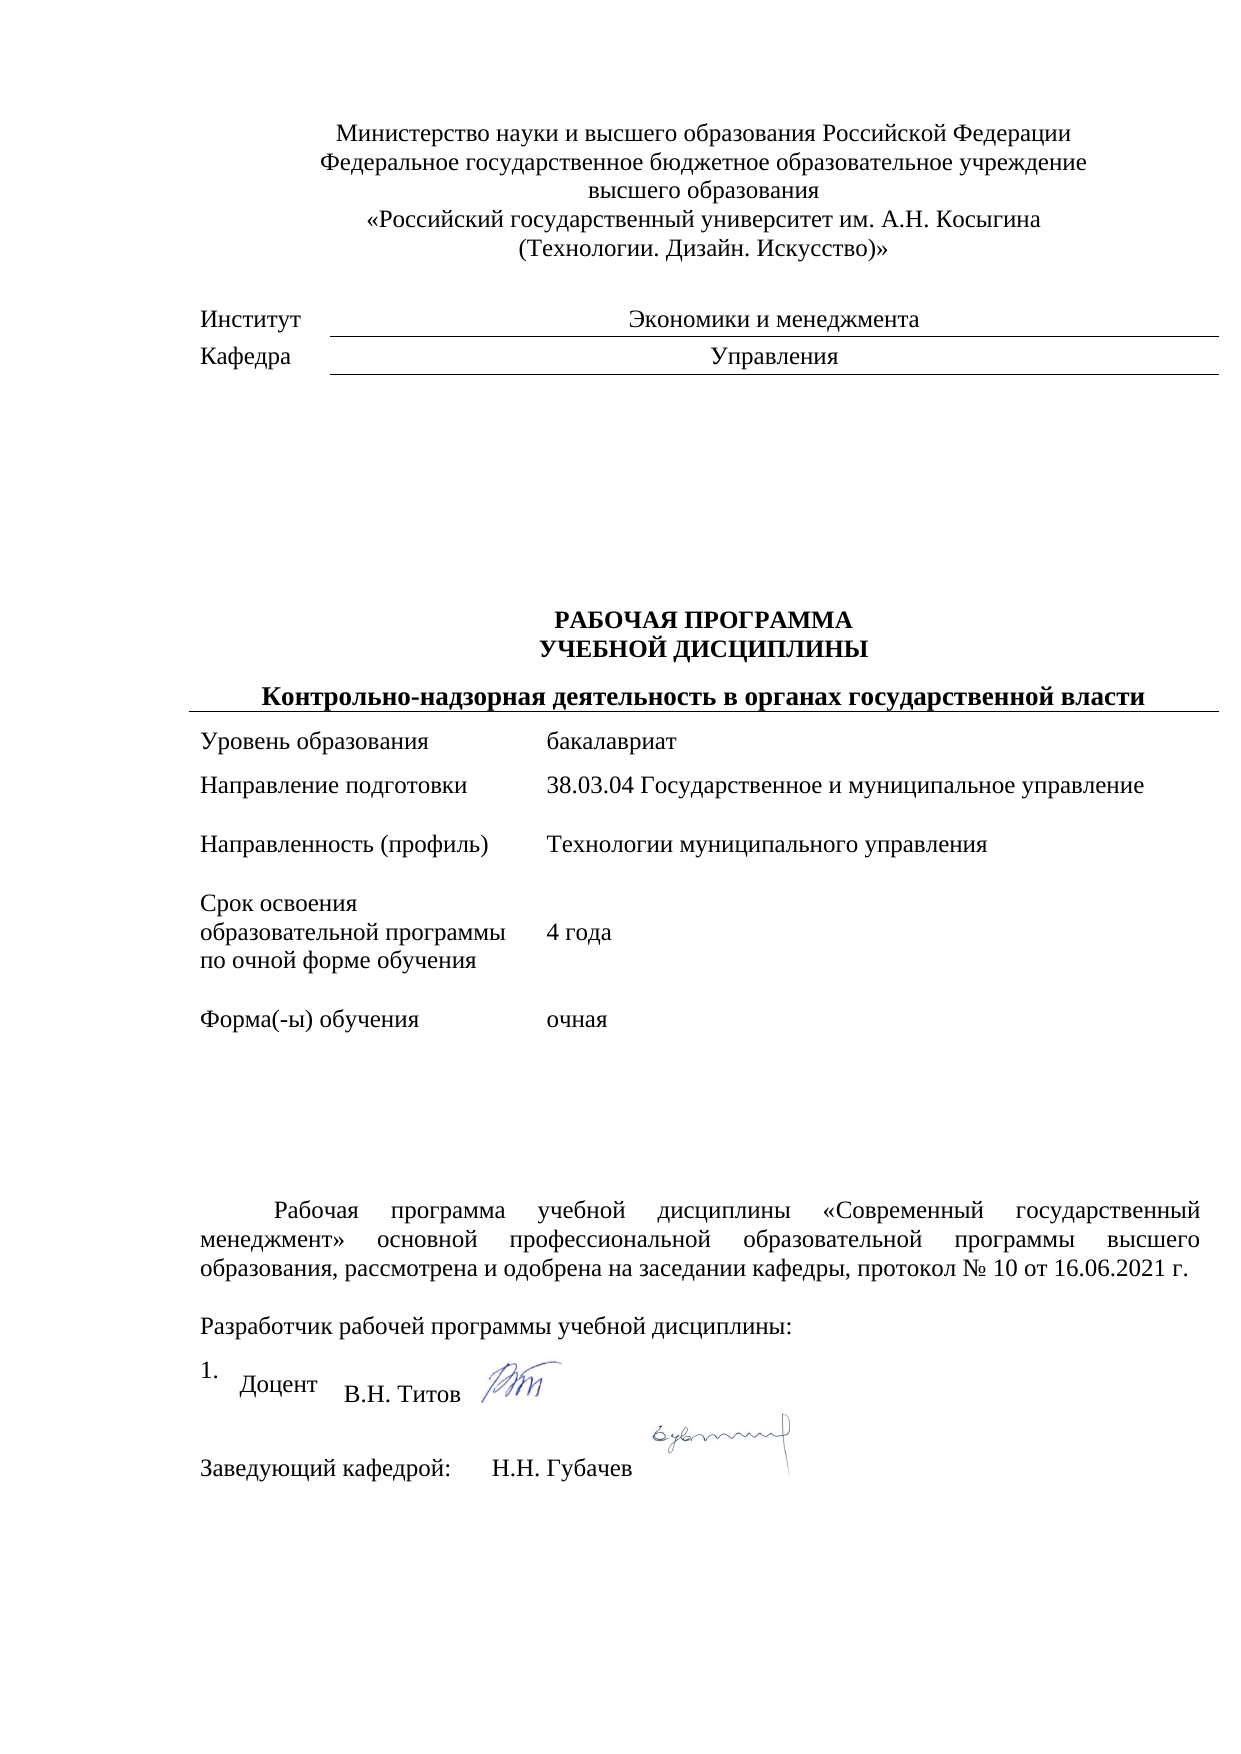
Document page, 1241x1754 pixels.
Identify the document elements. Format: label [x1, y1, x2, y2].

picture [651, 1412, 790, 1477]
picture [480, 1358, 563, 1403]
table_header [177, 118, 1230, 1586]
